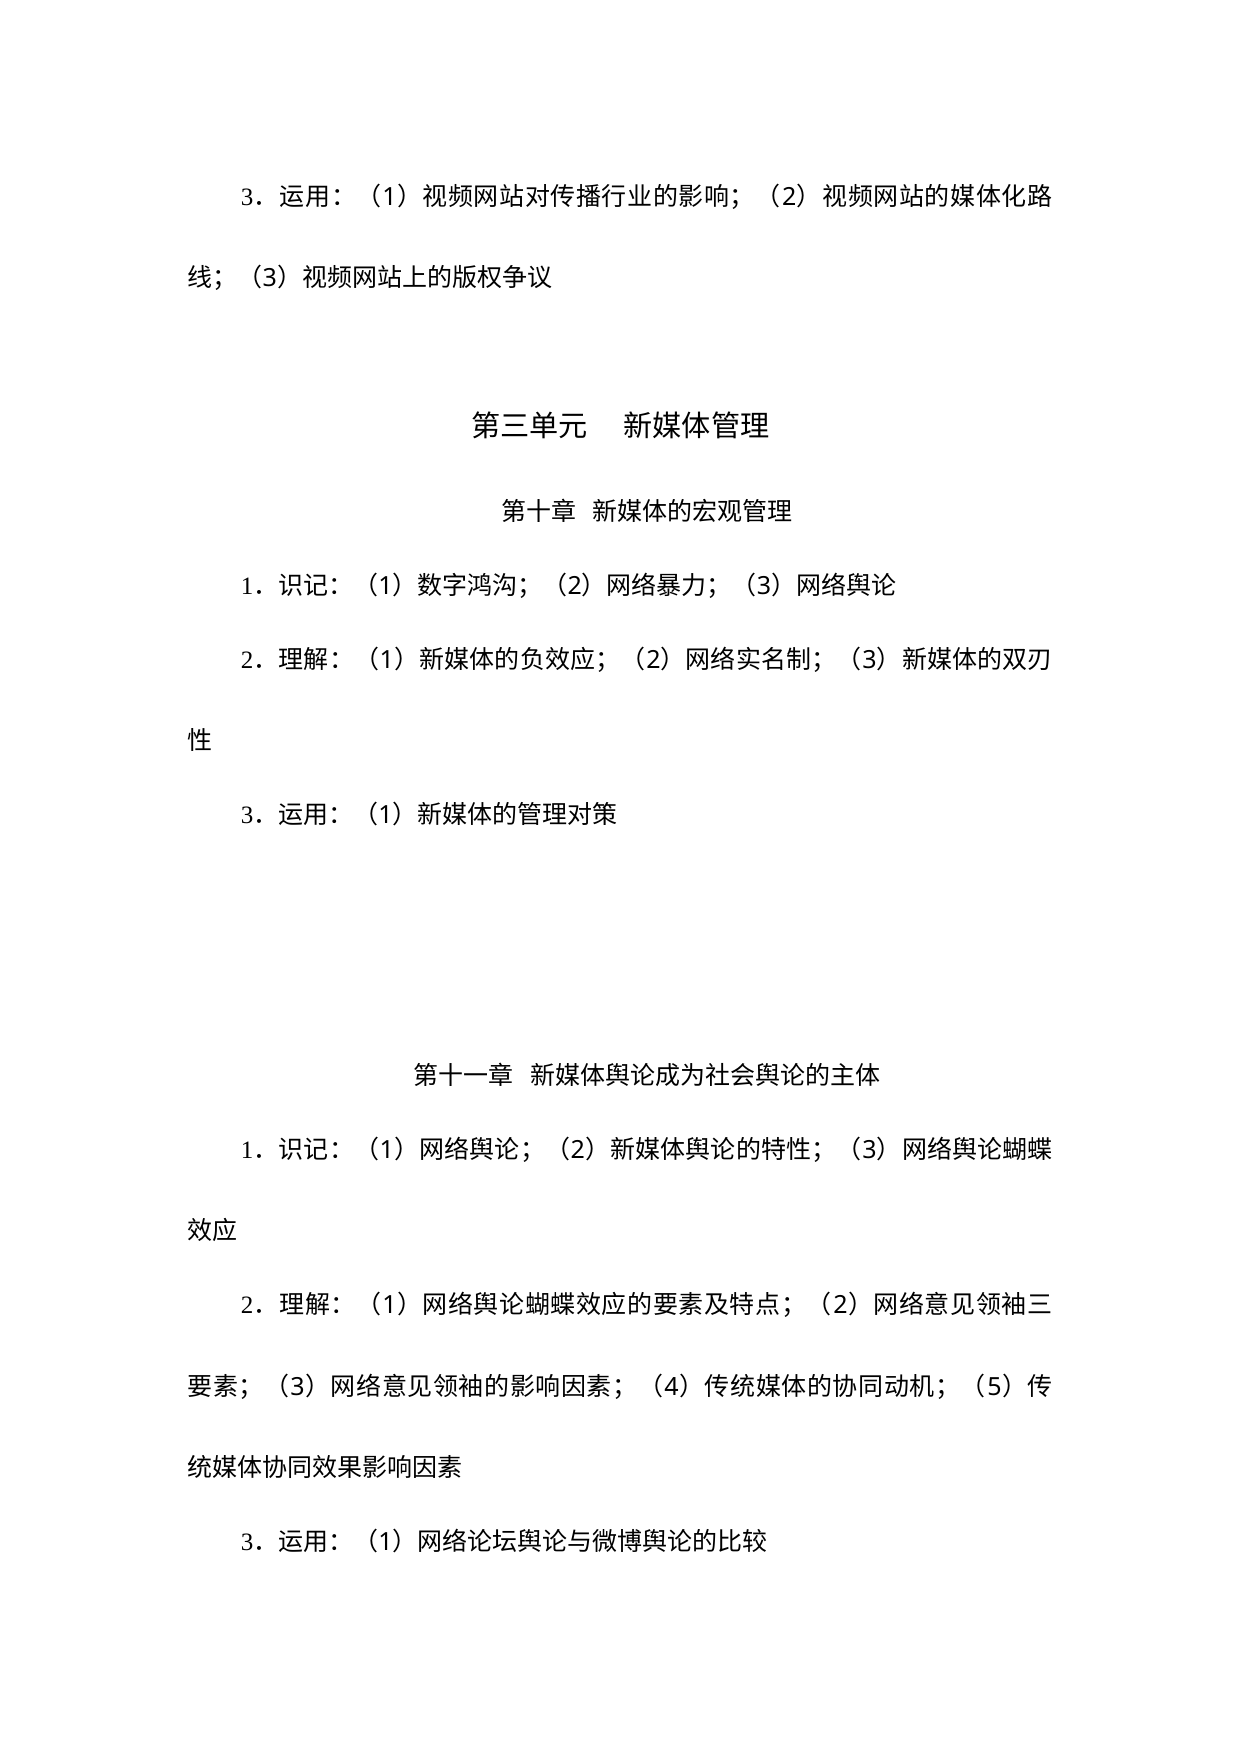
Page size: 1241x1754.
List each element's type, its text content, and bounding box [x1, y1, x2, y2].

text 1．识记：（1）数字鸿沟；（2）网络暴力；（3）网络舆论 [187, 551, 1053, 616]
text 第十章 新媒体的宏观管理 [187, 477, 1053, 542]
text 第十一章 新媒体舆论成为社会舆论的主体 [187, 1041, 1053, 1106]
text 2．理解：（1）新媒体的负效应；（2）网络实名制；（3）新媒体的双刃性 [187, 625, 1053, 771]
text 3．运用：（1）网络论坛舆论与微博舆论的比较 [187, 1507, 1053, 1572]
text 3．运用：（1）新媒体的管理对策 [187, 780, 1053, 845]
text 3．运用：（1）视频网站对传播行业的影响；（2）视频网站的媒体化路线；（3）视频网站上的版权争议 [187, 162, 1053, 308]
text 2．理解：（1）网络舆论蝴蝶效应的要素及特点；（2）网络意见领袖三要素；（3）网络意见领袖的影响因素；（4）传统媒体的协同动机；（5）传统媒体协同效果影响因素 [187, 1270, 1053, 1498]
text 第三单元 新媒体管理 [187, 391, 1053, 456]
text 1．识记：（1）网络舆论；（2）新媒体舆论的特性；（3）网络舆论蝴蝶效应 [187, 1115, 1053, 1261]
